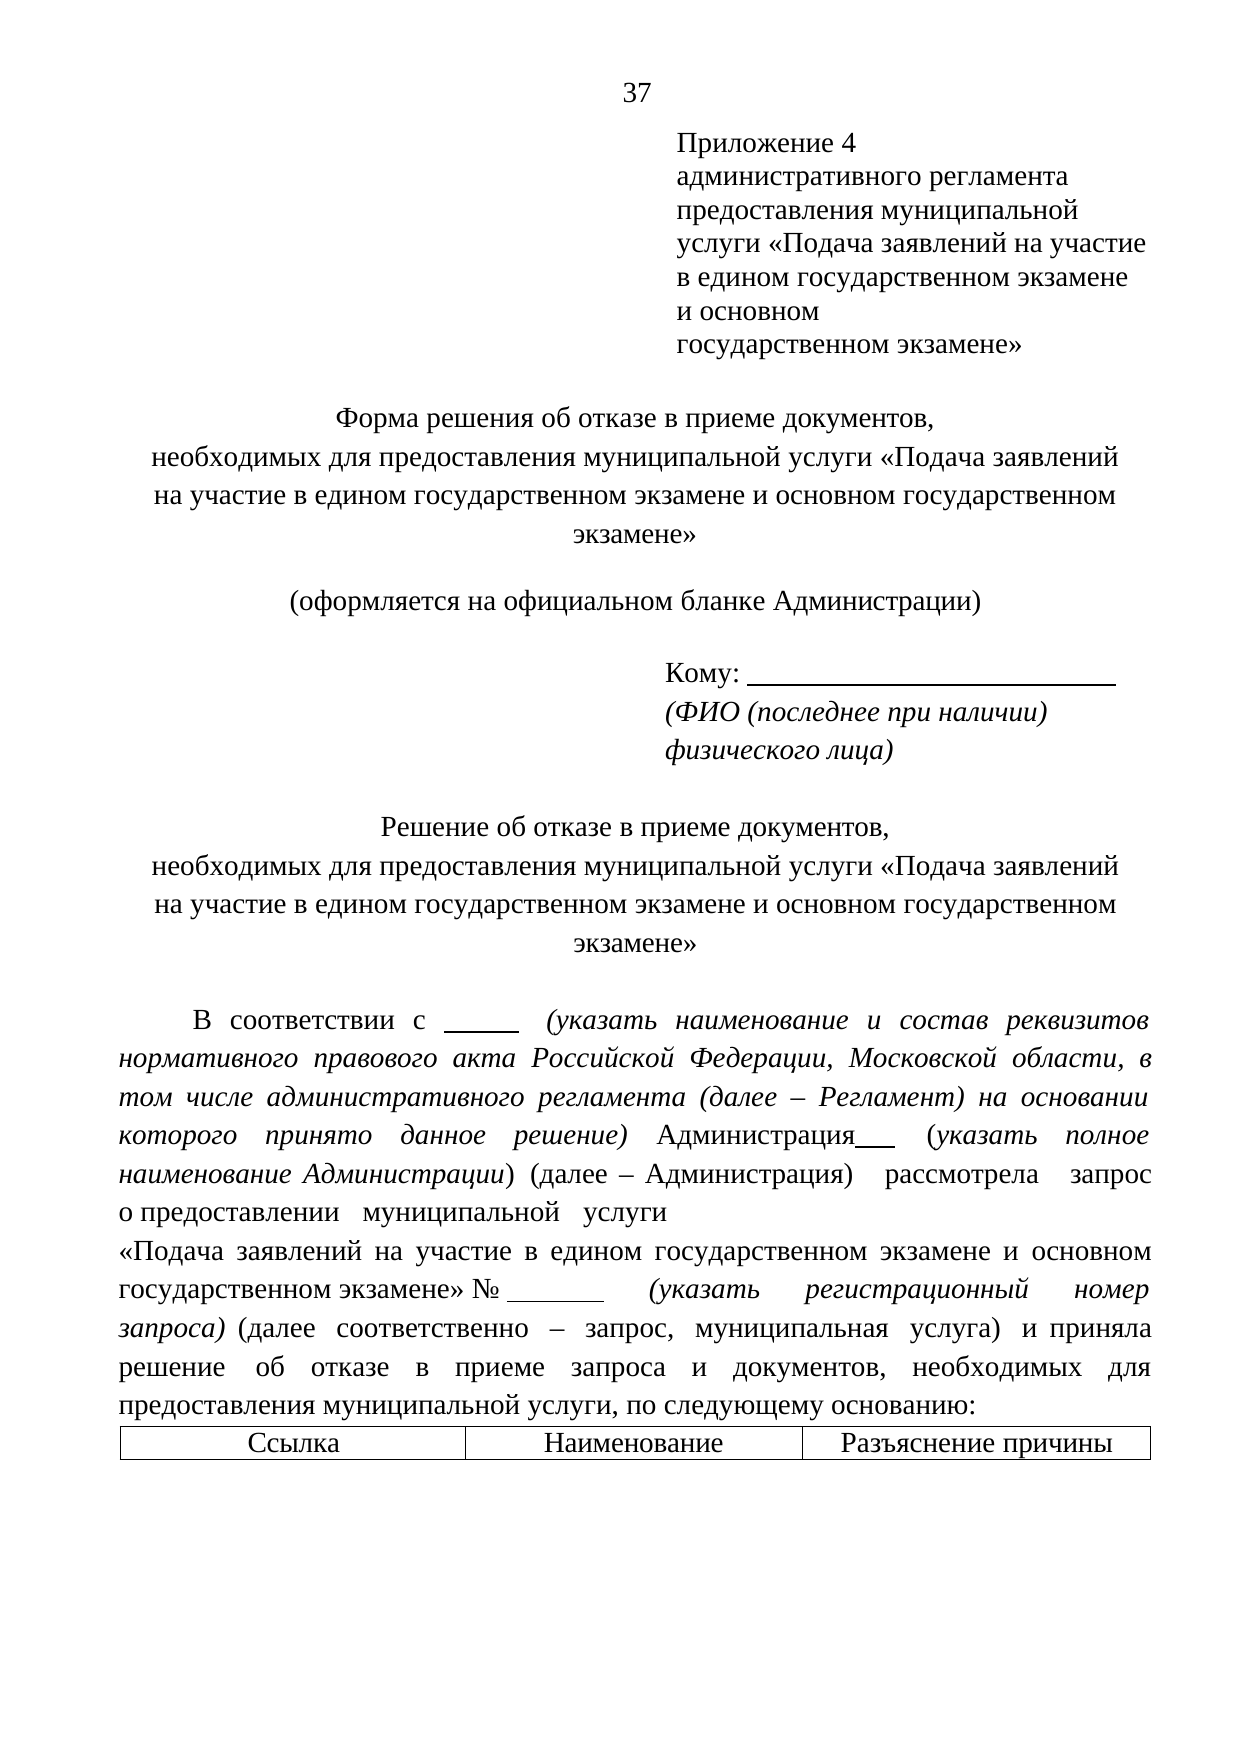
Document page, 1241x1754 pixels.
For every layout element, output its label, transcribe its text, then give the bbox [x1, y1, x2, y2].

text В соответствии с (указать наименование и состав реквизитов нормативного правового акта Российской Федерации, Московской области, в том числе административного регламента (далее – Регламент) на основании которого принято данное решение) Администрация (указать полное наименование Администрации) (далее – Администрация) рассмотрела запрос о предоставлении муниципальной услуги [118, 1002, 1152, 1228]
text Приложение 4 [676, 125, 1166, 158]
table_header Наименование [466, 1427, 802, 1459]
text Решение об отказе в приеме документов, [103, 809, 1166, 843]
text необходимых для предоставления муниципальной услуги «Подача заявлений на участие в едином государственном экзамене и основном государственном экзамене» [144, 848, 1126, 958]
text (оформляется на официальном бланке Администрации) [104, 583, 1166, 617]
text Форма решения об отказе в приеме документов, [103, 400, 1166, 434]
table_header Разъяснение причины [803, 1427, 1150, 1459]
text административного регламента предоставления муниципальной услуги «Подача заявлений на участие в едином государственном экзамене [676, 158, 1166, 293]
table_header Ссылка [121, 1427, 465, 1459]
text «Подача заявлений на участие в едином государственном экзамене и основном государственном экзамене» № (указать регистрационный номер запроса) (далее соответственно – запрос, муниципальная услуга) и приняла решение об отказе в приеме запроса и документов, необходимых для предоставления муниципальной услуги, по следующему основанию: [118, 1233, 1152, 1421]
text и основном государственном экзамене» [676, 293, 1038, 360]
text необходимых для предоставления муниципальной услуги «Подача заявлений на участие в едином государственном экзамене и основном государственном экзамене» [144, 439, 1126, 549]
text Кому: (ФИО (последнее при наличии) физического лица) [665, 655, 1116, 766]
